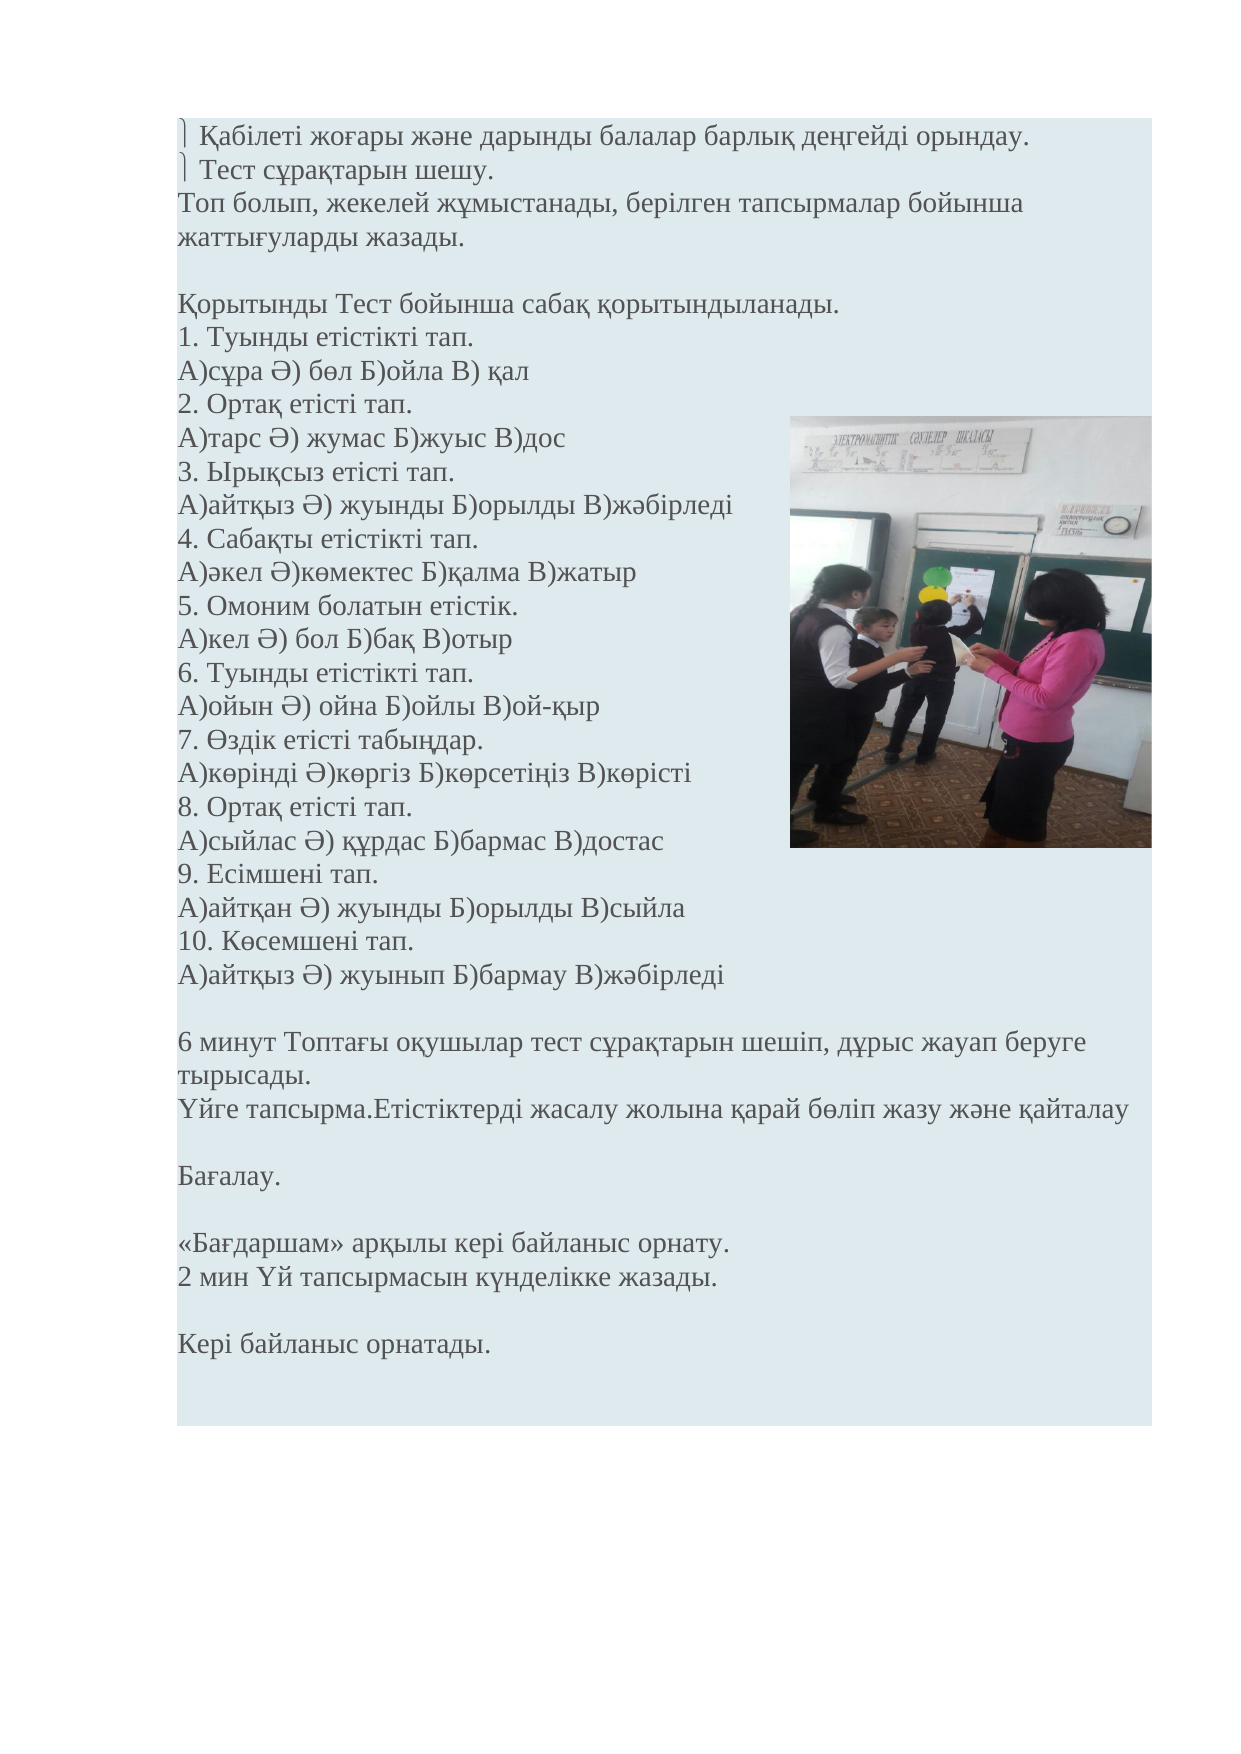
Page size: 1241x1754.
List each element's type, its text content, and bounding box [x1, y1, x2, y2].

text «Бағдаршам» арқылы кері байланыс орнату. 2 мин Үй тапсырмасын күнделікке жазады. Кері байланыс орнатады. [177, 1192, 1152, 1426]
text 6 минут Топтағы оқушылар тест сұрақтарын шешіп, дұрыс жауап беруге тырысады. Үйге тапсырма.Етістіктерді жасалу жолына қарай бөліп жазу және қайталау [177, 990, 1152, 1124]
picture [790, 416, 1152, 848]
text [177, 118, 1152, 252]
text Қорытынды Тест бойынша сабақ қорытындыланады. 1. Туынды етістікті тап. А)сұра Ә) бөл Б)ойла В) қал 2. Ортақ етісті тап. А)тарс Ә) жумас Б)жуыс В)дос 3. Ырықсыз етісті тап. А)айтқыз Ә) жуынды Б)орылды В)жәбірледі 4. Сабақты етістікті тап. А)әкел Ә)көмектес Б)қалма В)жатыр 5. Омоним болатын етістік. А)кел Ә) бол Б)бақ В)отыр 6. Туынды етістікті тап. А)ойын Ә) ойна Б)ойлы В)ой-қыр 7. Өздік етісті табыңдар. А)көрінді Ә)көргіз Б)көрсетіңіз В)көрісті 8. Ортақ етісті тап. А)сыйлас Ә) құрдас Б)бармас В)достас 9. Есімшені тап. А)айтқан Ә) жуынды Б)орылды В)сыйла 10. Көсемшені тап. А)айтқыз Ә) жуынып Б)бармау В)жәбірледі [177, 252, 1152, 990]
text Бағалау. [177, 1124, 1152, 1192]
